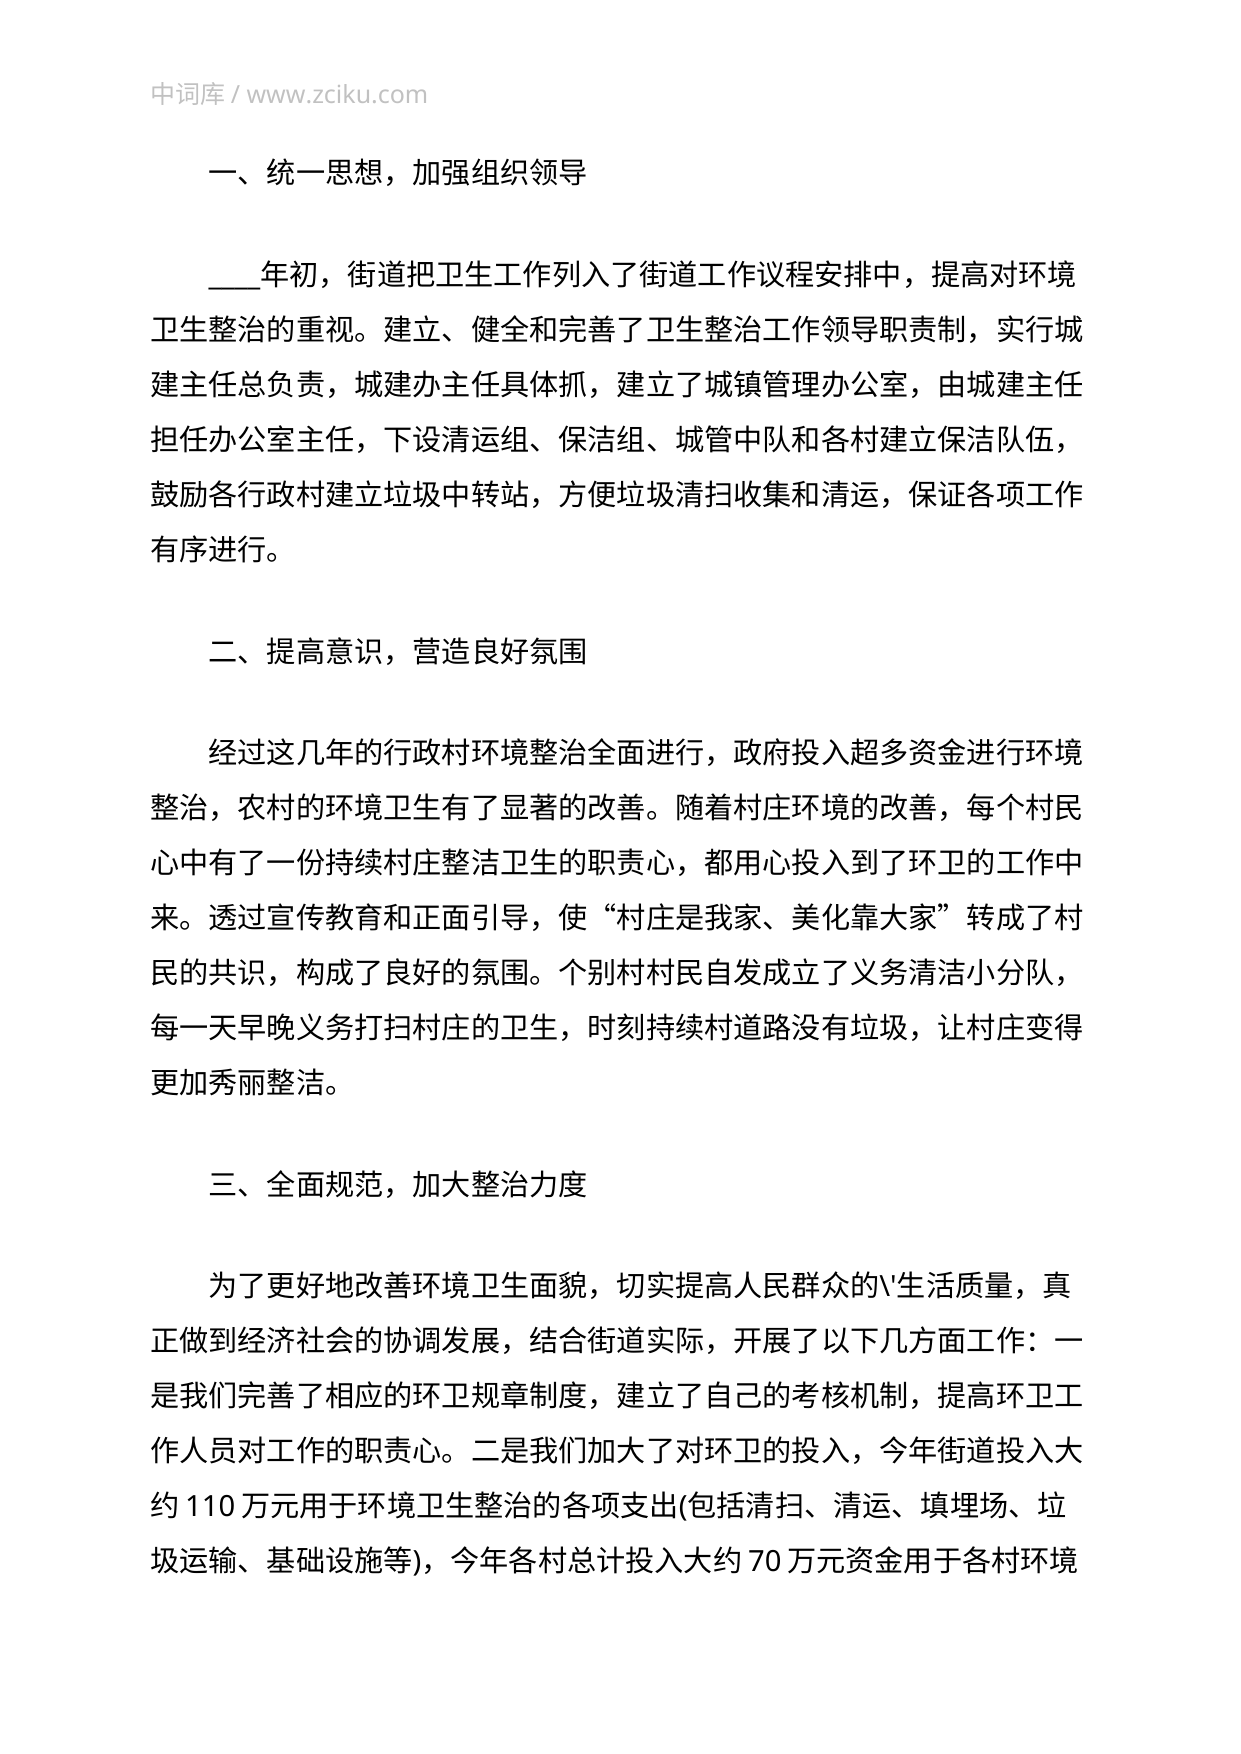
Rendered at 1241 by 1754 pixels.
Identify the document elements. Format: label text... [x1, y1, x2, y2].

text 一、统一思想，加强组织领导 [150, 150, 1090, 192]
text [150, 1263, 1090, 1580]
text 经过这几年的行政村环境整治全面进行，政府投入超多资金进行环境整治，农村的环境卫生有了显著的改善。随着村庄环境的改善，每个村民心中有了一份持续村庄整洁卫生的职责心，都用心投入到了环卫的工作中来。透过宣传教育和正面引导，使“村庄是我家、美化靠大家”转成了村民的共识，构成了良好的氛围。个别村村民自发成立了义务清洁小分队，每一天早晚义务打扫村庄的卫生，时刻持续村道路没有垃圾，让村庄变得更加秀丽整洁。 [150, 730, 1090, 1102]
text 二、提高意识，营造良好氛围 [150, 628, 1090, 670]
text 三、全面规范，加大整治力度 [150, 1161, 1090, 1203]
text ____年初，街道把卫生工作列入了街道工作议程安排中，提高对环境卫生整治的重视。建立、健全和完善了卫生整治工作领导职责制，实行城建主任总负责，城建办主任具体抓，建立了城镇管理办公室，由城建主任担任办公室主任，下设清运组、保洁组、城管中队和各村建立保洁队伍，鼓励各行政村建立垃圾中转站，方便垃圾清扫收集和清运，保证各项工作有序进行。 [150, 252, 1090, 569]
